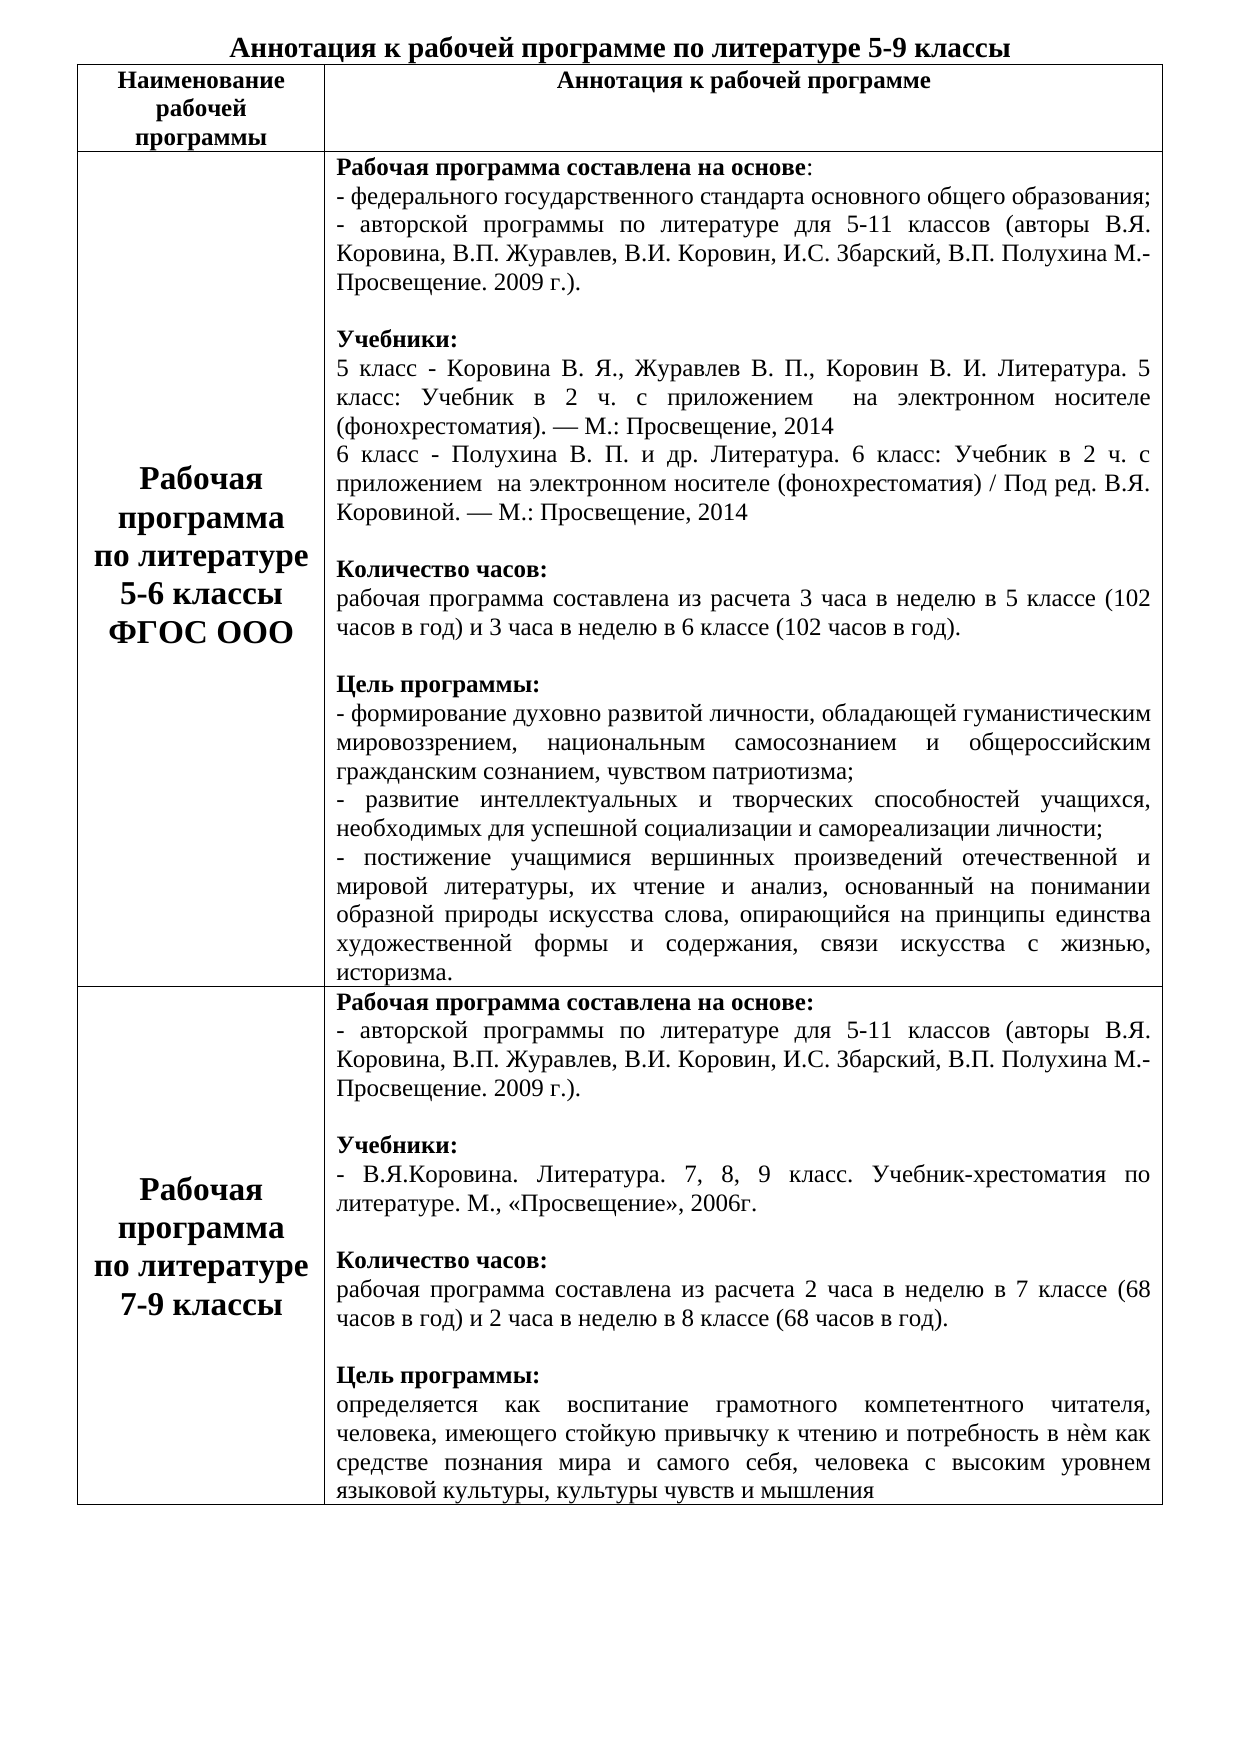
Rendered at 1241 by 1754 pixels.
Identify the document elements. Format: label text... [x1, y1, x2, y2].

table_cell Рабочая программа по литературе 5-6 классы ФГОС ООО [78, 152, 324, 986]
table_cell Рабочая программа по литературе 7-9 классы [78, 987, 324, 1504]
table_cell Рабочая программа составлена на основе: - авторской программы по литературе для 5-11 классов (авторы В.Я. Коровина, В.П. Журавлев, В.И. Коровин, И.С. Збарский, В.П. Полухина М.- Просвещение. 2009 г.). Учебники: - В.Я.Коровина. Литература. 7, 8, 9 класс. Учебник-хрестоматия по литературе. М., «Просвещение», 2006г. Количество часов: рабочая программа составлена из расчета 2 часа в неделю в 7 классе (68 часов в год) и 2 часа в неделю в 8 классе (68 часов в год). Цель программы: определяется как воспитание грамотного компетентного читателя, человека, имеющего стойкую привычку к чтению и потребность в нѐм как средстве познания мира и самого себя, человека с высоким уровнем языковой культуры, культуры чувств и мышления [325, 987, 1162, 1504]
text Аннотация к рабочей программе по литературе 5-9 классы [89, 30, 1152, 64]
table_header Наименование рабочей программы [78, 65, 324, 151]
table_cell Рабочая программа составлена на основе: - федерального государственного стандарта основного общего образования; - авторской программы по литературе для 5-11 классов (авторы В.Я. Коровина, В.П. Журавлев, В.И. Коровин, И.С. Збарский, В.П. Полухина М.- Просвещение. 2009 г.). Учебники: 5 класс - Коровина В. Я., Журавлев В. П., Коровин В. И. Литература. 5 класс: Учебник в 2 ч. с приложением на электронном носителе (фонохрестоматия). — М.: Просвещение, 2014 6 класс - Полухина В. П. и др. Литература. 6 класс: Учебник в 2 ч. с приложением на электронном носителе (фонохрестоматия) / Под ред. В.Я. Коровиной. — М.: Просвещение, 2014 Количество часов: рабочая программа составлена из расчета 3 часа в неделю в 5 классе (102 часов в год) и 3 часа в неделю в 6 классе (102 часов в год). Цель программы: - формирование духовно развитой личности, обладающей гуманистическим мировоззрением, национальным самосознанием и общероссийским гражданским сознанием, чувством патриотизма; - развитие интеллектуальных и творческих способностей учащихся, необходимых для успешной социализации и самореализации личности; - постижение учащимися вершинных произведений отечественной и мировой литературы, их чтение и анализ, основанный на понимании образной природы искусства слова, опирающийся на принципы единства художественной формы и содержания, связи искусства с жизнью, историзма. [325, 152, 1162, 986]
table_header Аннотация к рабочей программе [325, 65, 1162, 151]
